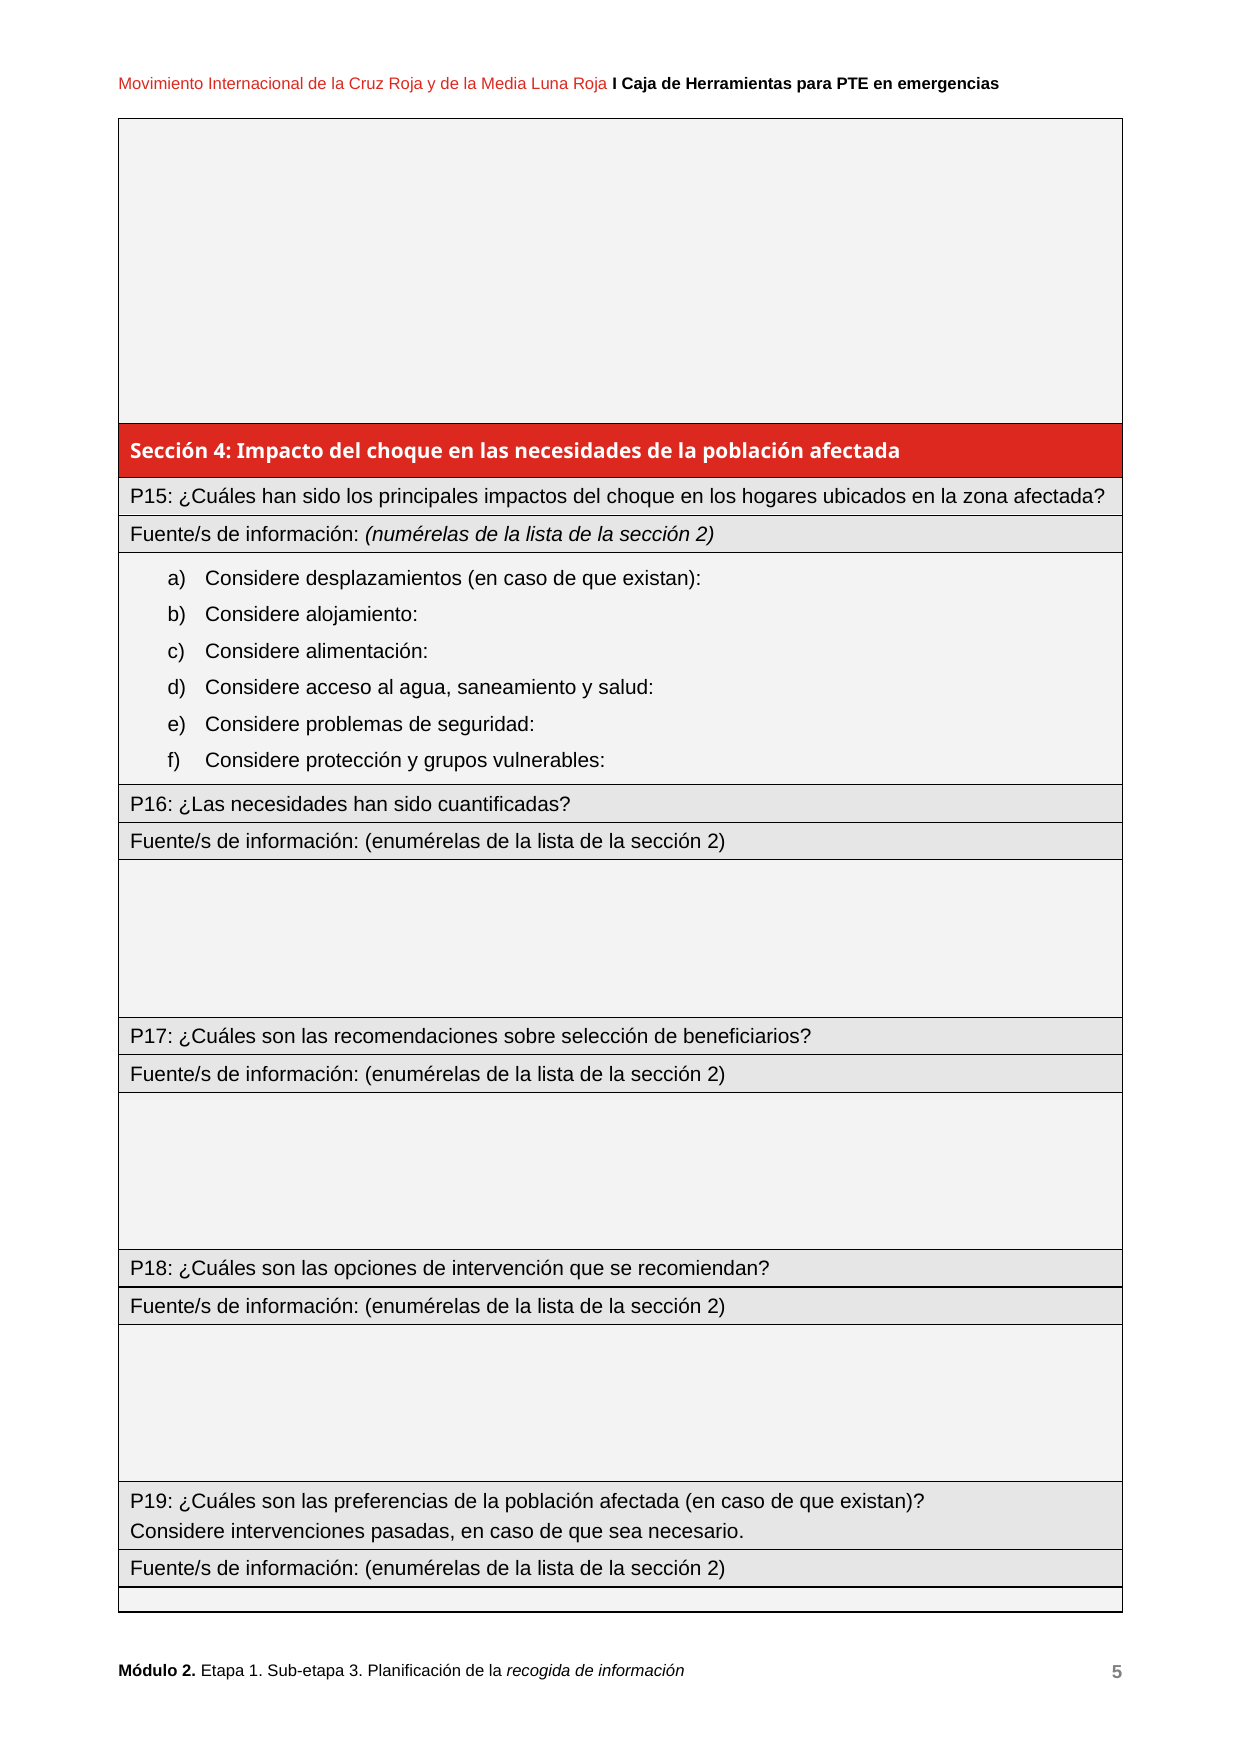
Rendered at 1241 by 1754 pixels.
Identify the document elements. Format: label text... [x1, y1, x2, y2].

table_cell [119, 1550, 1122, 1586]
table_cell P19: ¿Cuáles son las preferencias de la población afectada (en caso de que existan)? Considere intervenciones pasadas, en caso de que sea necesario. [119, 1482, 1122, 1549]
table_cell [119, 1588, 1122, 1611]
table_cell Fuente/s de información: (enumérelas de la lista de la sección 2) [119, 823, 1122, 859]
table_cell [119, 1325, 1122, 1481]
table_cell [119, 119, 1122, 423]
table_cell P18: ¿Cuáles son las opciones de intervención que se recomiendan? [119, 1250, 1122, 1286]
table_cell Fuente/s de información: (enumérelas de la lista de la sección 2) [119, 1055, 1122, 1092]
table_cell Considere desplazamientos (en caso de que existan): Considere alojamiento: Considere alimentación: Considere acceso al agua, saneamiento y salud: Considere problemas de seguridad: Considere protección y grupos vulnerables: [119, 553, 1122, 784]
table_cell Sección 4: Impacto del choque en las necesidades de la población afectada [119, 424, 1122, 477]
table_cell P17: ¿Cuáles son las recomendaciones sobre selección de beneficiarios? [119, 1018, 1122, 1054]
table_cell P15: ¿Cuáles han sido los principales impactos del choque en los hogares ubicados en la zona afectada? [119, 478, 1122, 514]
table_cell [119, 1093, 1122, 1249]
table_cell Fuente/s de información: (numérelas de la lista de la sección 2) [119, 516, 1122, 552]
table_cell Fuente/s de información: (enumérelas de la lista de la sección 2) [119, 1288, 1122, 1324]
table_cell [119, 860, 1122, 1017]
table_cell P16: ¿Las necesidades han sido cuantificadas? [119, 785, 1122, 822]
